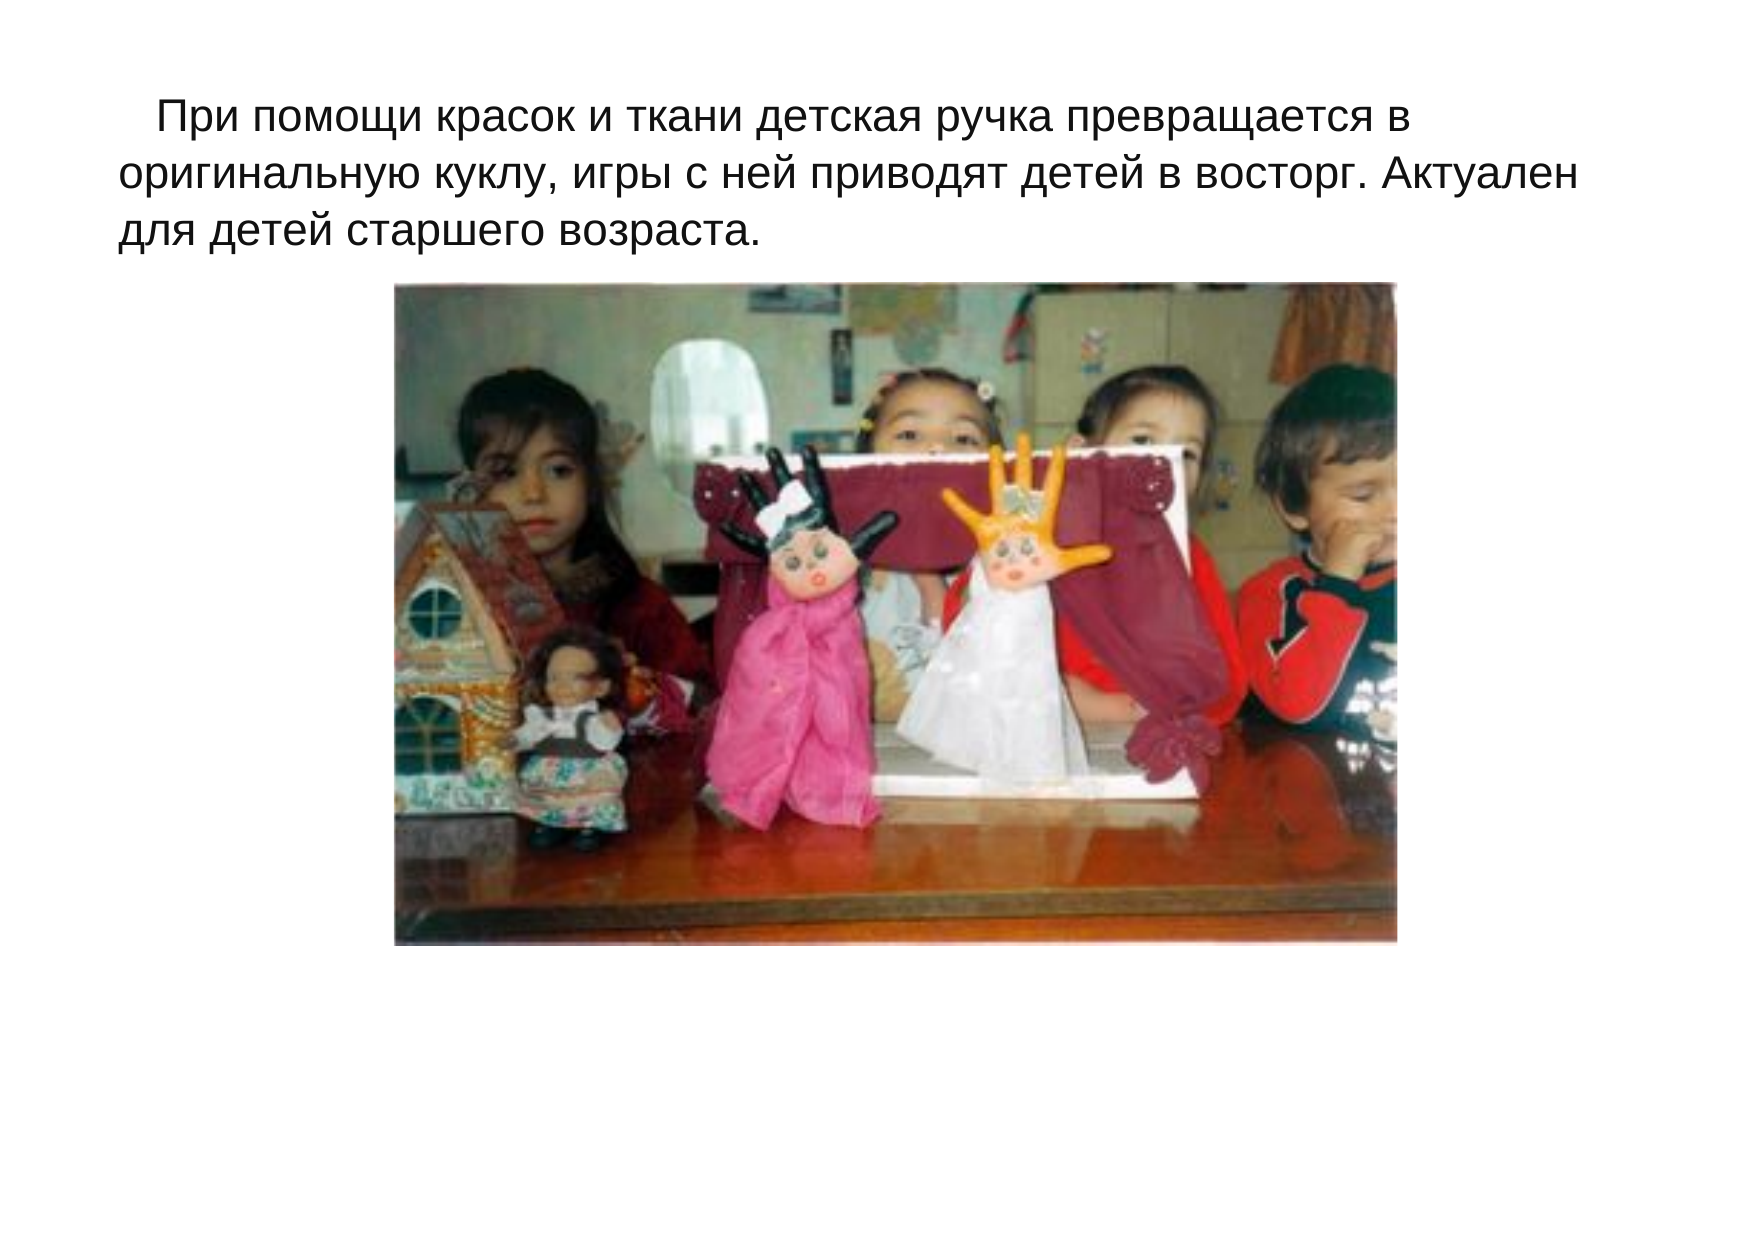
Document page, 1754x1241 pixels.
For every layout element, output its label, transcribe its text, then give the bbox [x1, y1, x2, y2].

text При помощи красок и ткани детская ручка превращается в оригинальную куклу, игры с ней приводят детей в восторг. Актуален для детей старшего возраста. [118, 88, 1636, 255]
picture [393, 282, 1398, 946]
